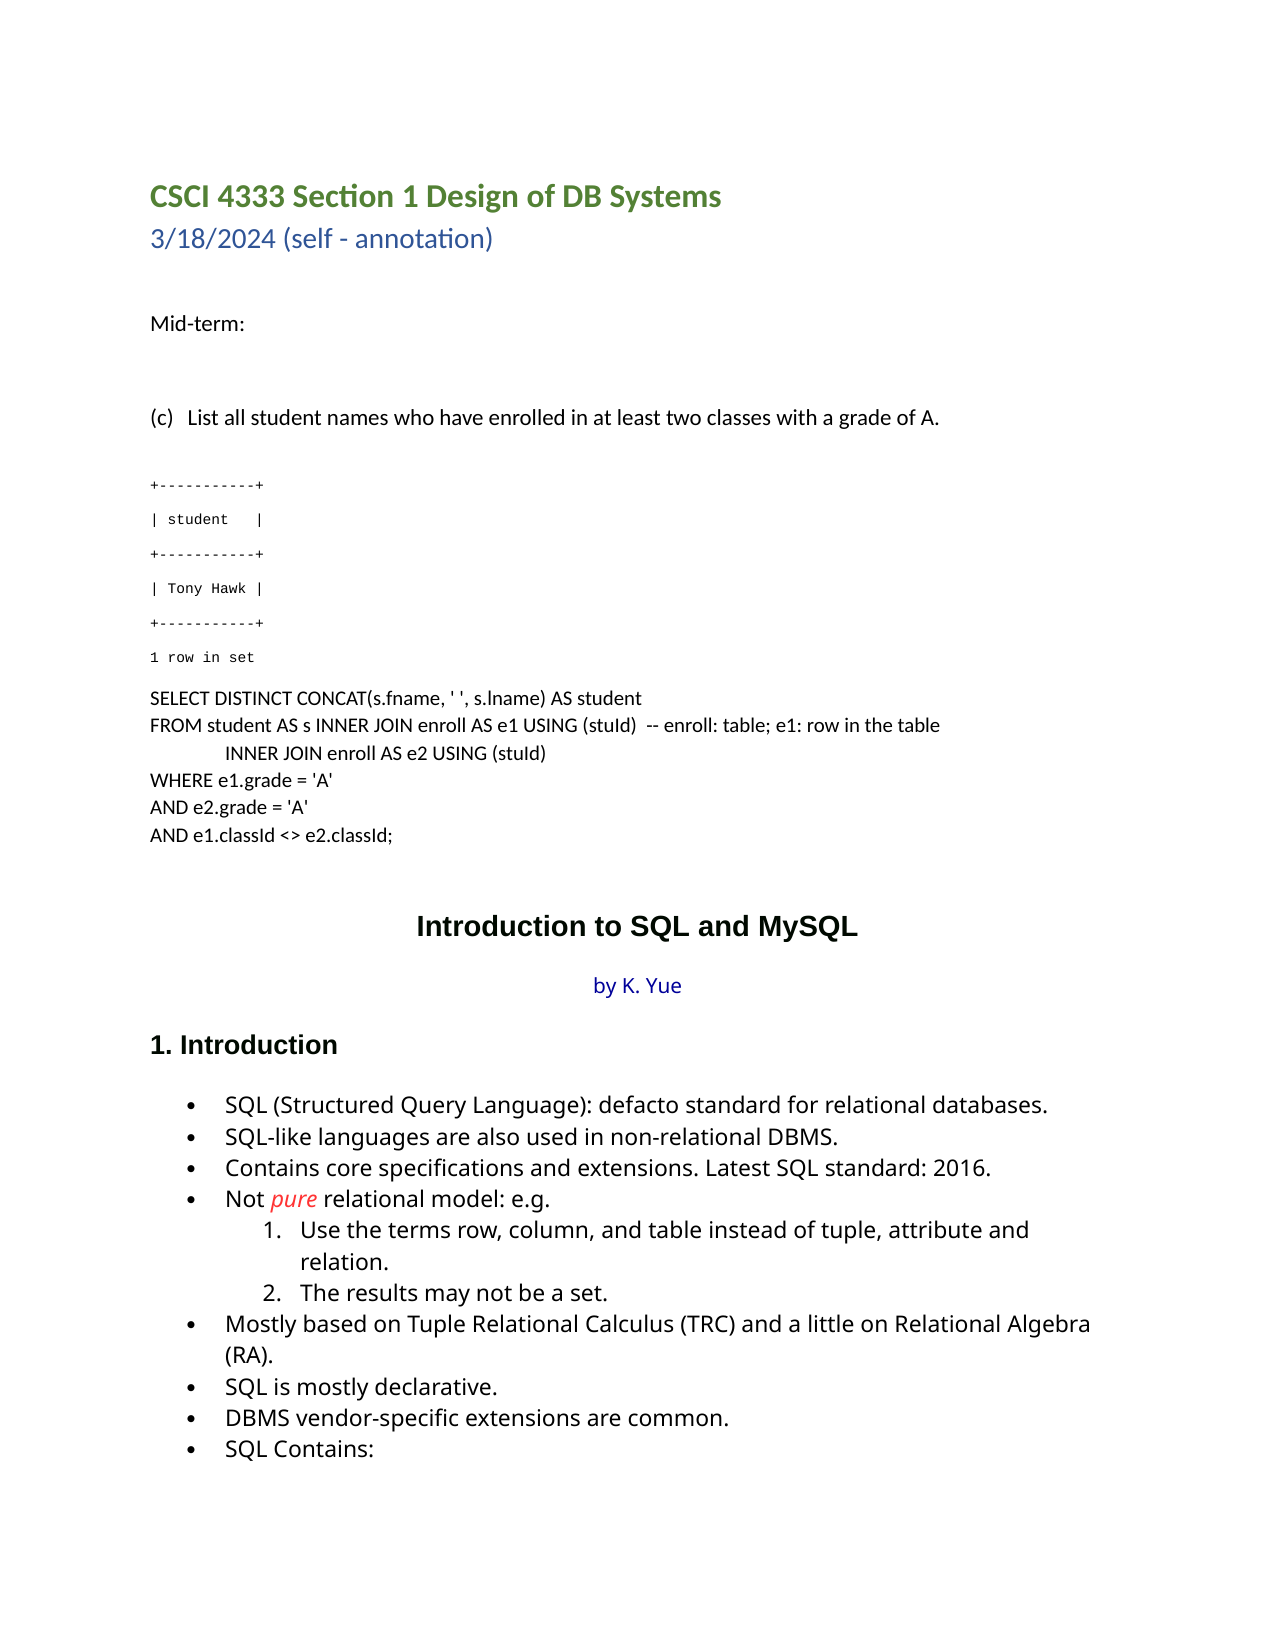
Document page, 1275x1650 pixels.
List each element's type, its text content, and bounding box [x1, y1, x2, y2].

text 1. Introduction [150, 1029, 1125, 1060]
text +-----------+ [150, 478, 1125, 494]
title Introduction to SQL and MySQL [150, 909, 1125, 942]
text FROM student AS s INNER JOIN enroll AS e1 USING (stuId) -- enroll: table; e1: row in the table [150, 712, 1125, 738]
text AND e2.grade = 'A' [150, 794, 1125, 820]
list Not pure relational model: e.g. [187, 1183, 1125, 1214]
list Use the terms row, column, and table instead of tuple, attribute and relation. [262, 1214, 1125, 1277]
text INNER JOIN enroll AS e2 USING (stuId) [150, 740, 1125, 765]
subtitle by K. Yue [150, 971, 1125, 1000]
text 1 row in set [150, 650, 1125, 667]
list SQL (Structured Query Language): defacto standard for relational databases. [187, 1089, 1125, 1121]
text SELECT DISTINCT CONCAT(s.fname, ' ', s.lname) AS student [150, 685, 1125, 710]
list The results may not be a set. [262, 1277, 1125, 1308]
list List all student names who have enrolled in at least two classes with a grade of A. [150, 403, 1125, 431]
list SQL is mostly declarative. [187, 1371, 1125, 1402]
list SQL-like languages are also used in non-relational DBMS. [187, 1121, 1125, 1152]
list Mostly based on Tuple Relational Calculus (TRC) and a little on Relational Algebra (RA). [187, 1308, 1125, 1371]
text Mid-term: [150, 309, 1125, 337]
list Contains core specifications and extensions. Latest SQL standard: 2016. [187, 1152, 1125, 1183]
text +-----------+ [150, 616, 1125, 632]
subtitle 3/18/2024 (self - annotation) [150, 220, 1125, 256]
subtitle CSCI 4333 Section 1 Design of DB Systems [150, 175, 1125, 216]
list DBMS vendor-specific extensions are common. [187, 1402, 1125, 1433]
text AND e1.classId <> e2.classId; [150, 822, 1125, 847]
text WHERE e1.grade = 'A' [150, 767, 1125, 792]
text | student | [150, 512, 1125, 529]
list SQL Contains: [187, 1433, 1125, 1464]
text | Tony Hawk | [150, 581, 1125, 598]
text +-----------+ [150, 547, 1125, 563]
